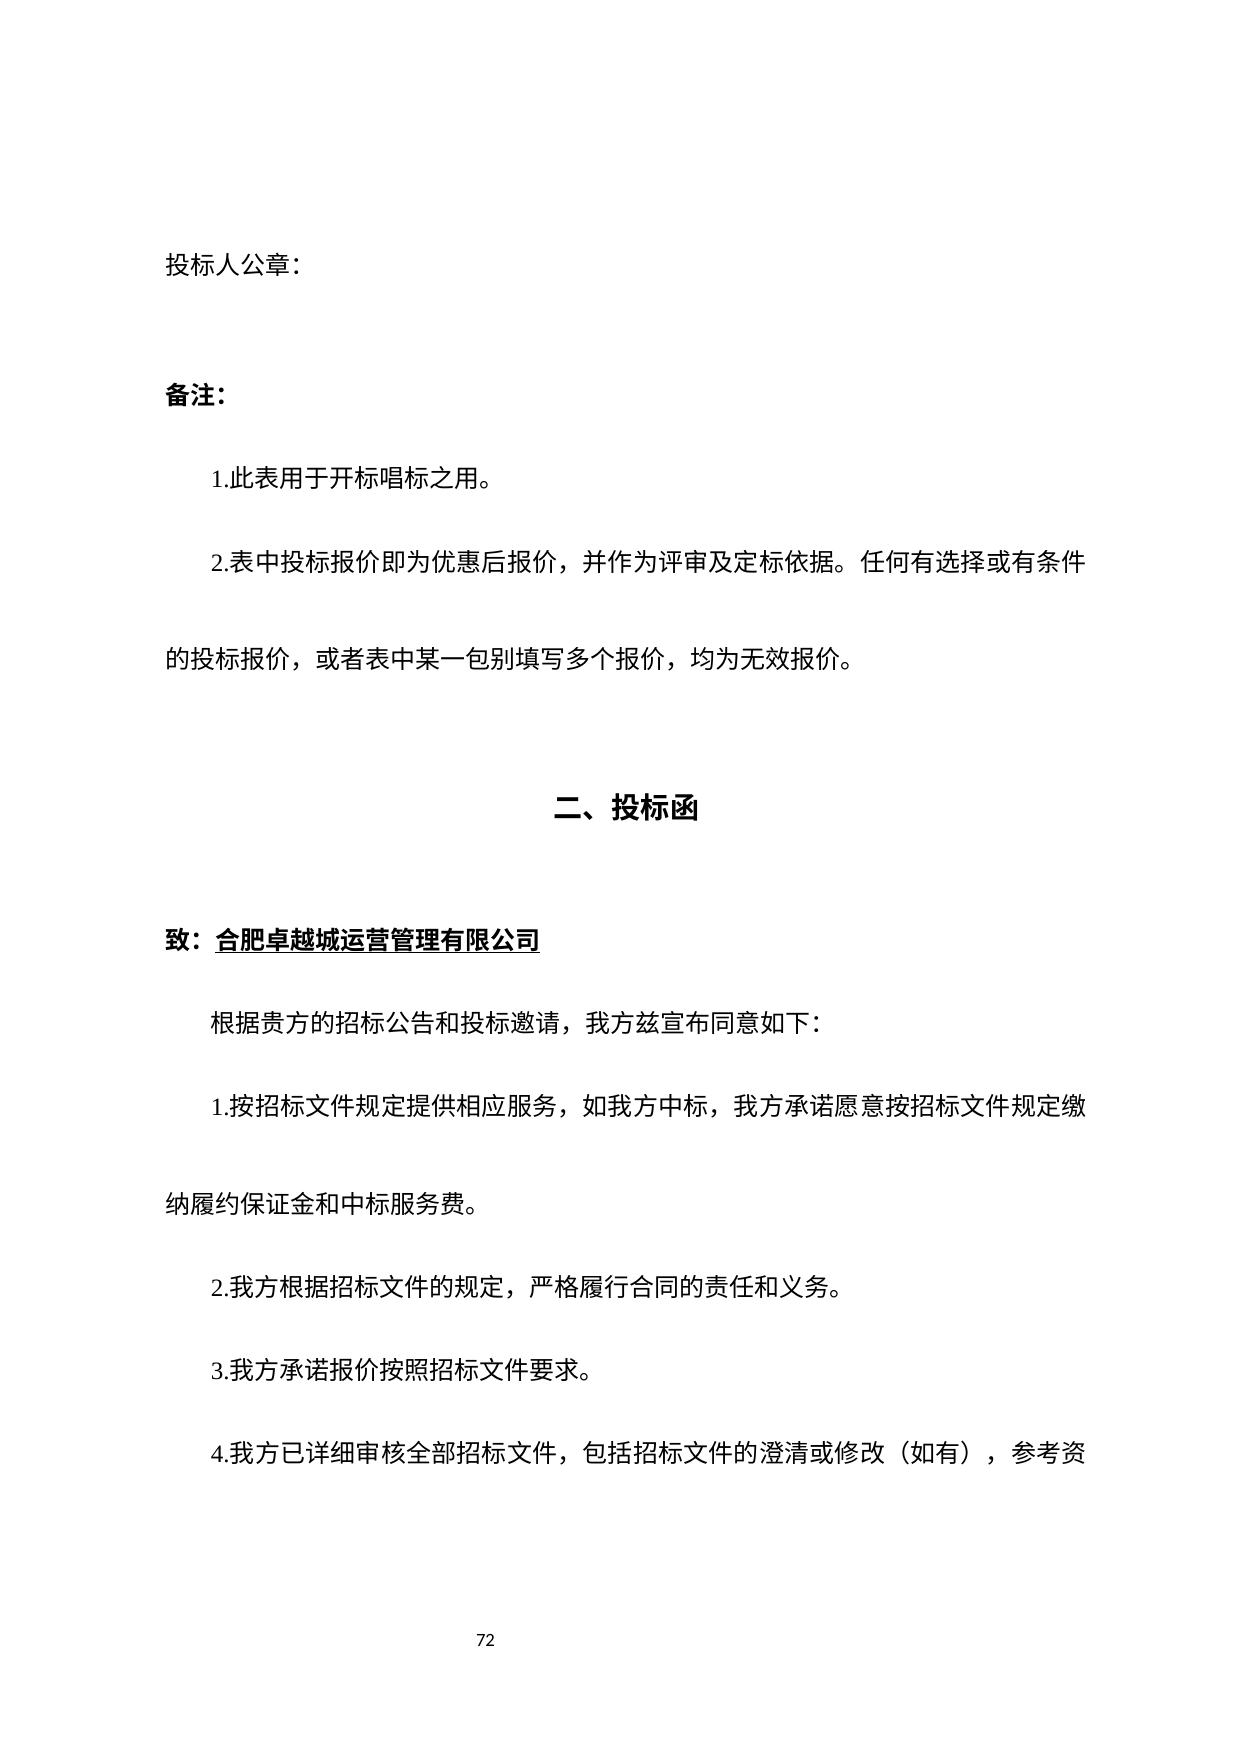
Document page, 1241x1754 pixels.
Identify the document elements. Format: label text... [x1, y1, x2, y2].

text 2.表中投标报价即为优惠后报价，并作为评审及定标依据。任何有选择或有条件的投标报价，或者表中某一包别填写多个报价，均为无效报价。 [165, 528, 1087, 690]
text 备注： [165, 361, 1087, 426]
text 二、投标函 [165, 773, 1087, 838]
text 致：合肥卓越城运营管理有限公司 [165, 906, 1087, 971]
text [165, 1419, 1087, 1484]
text 3.我方承诺报价按照招标文件要求。 [165, 1336, 1087, 1401]
text 2.我方根据招标文件的规定，严格履行合同的责任和义务。 [165, 1253, 1087, 1318]
text 根据贵方的招标公告和投标邀请，我方兹宣布同意如下： [165, 989, 1087, 1054]
text 1.按招标文件规定提供相应服务，如我方中标，我方承诺愿意按招标文件规定缴纳履约保证金和中标服务费。 [165, 1072, 1087, 1235]
text 投标人公章： [165, 231, 1087, 296]
text 1.此表用于开标唱标之用。 [165, 444, 1087, 509]
